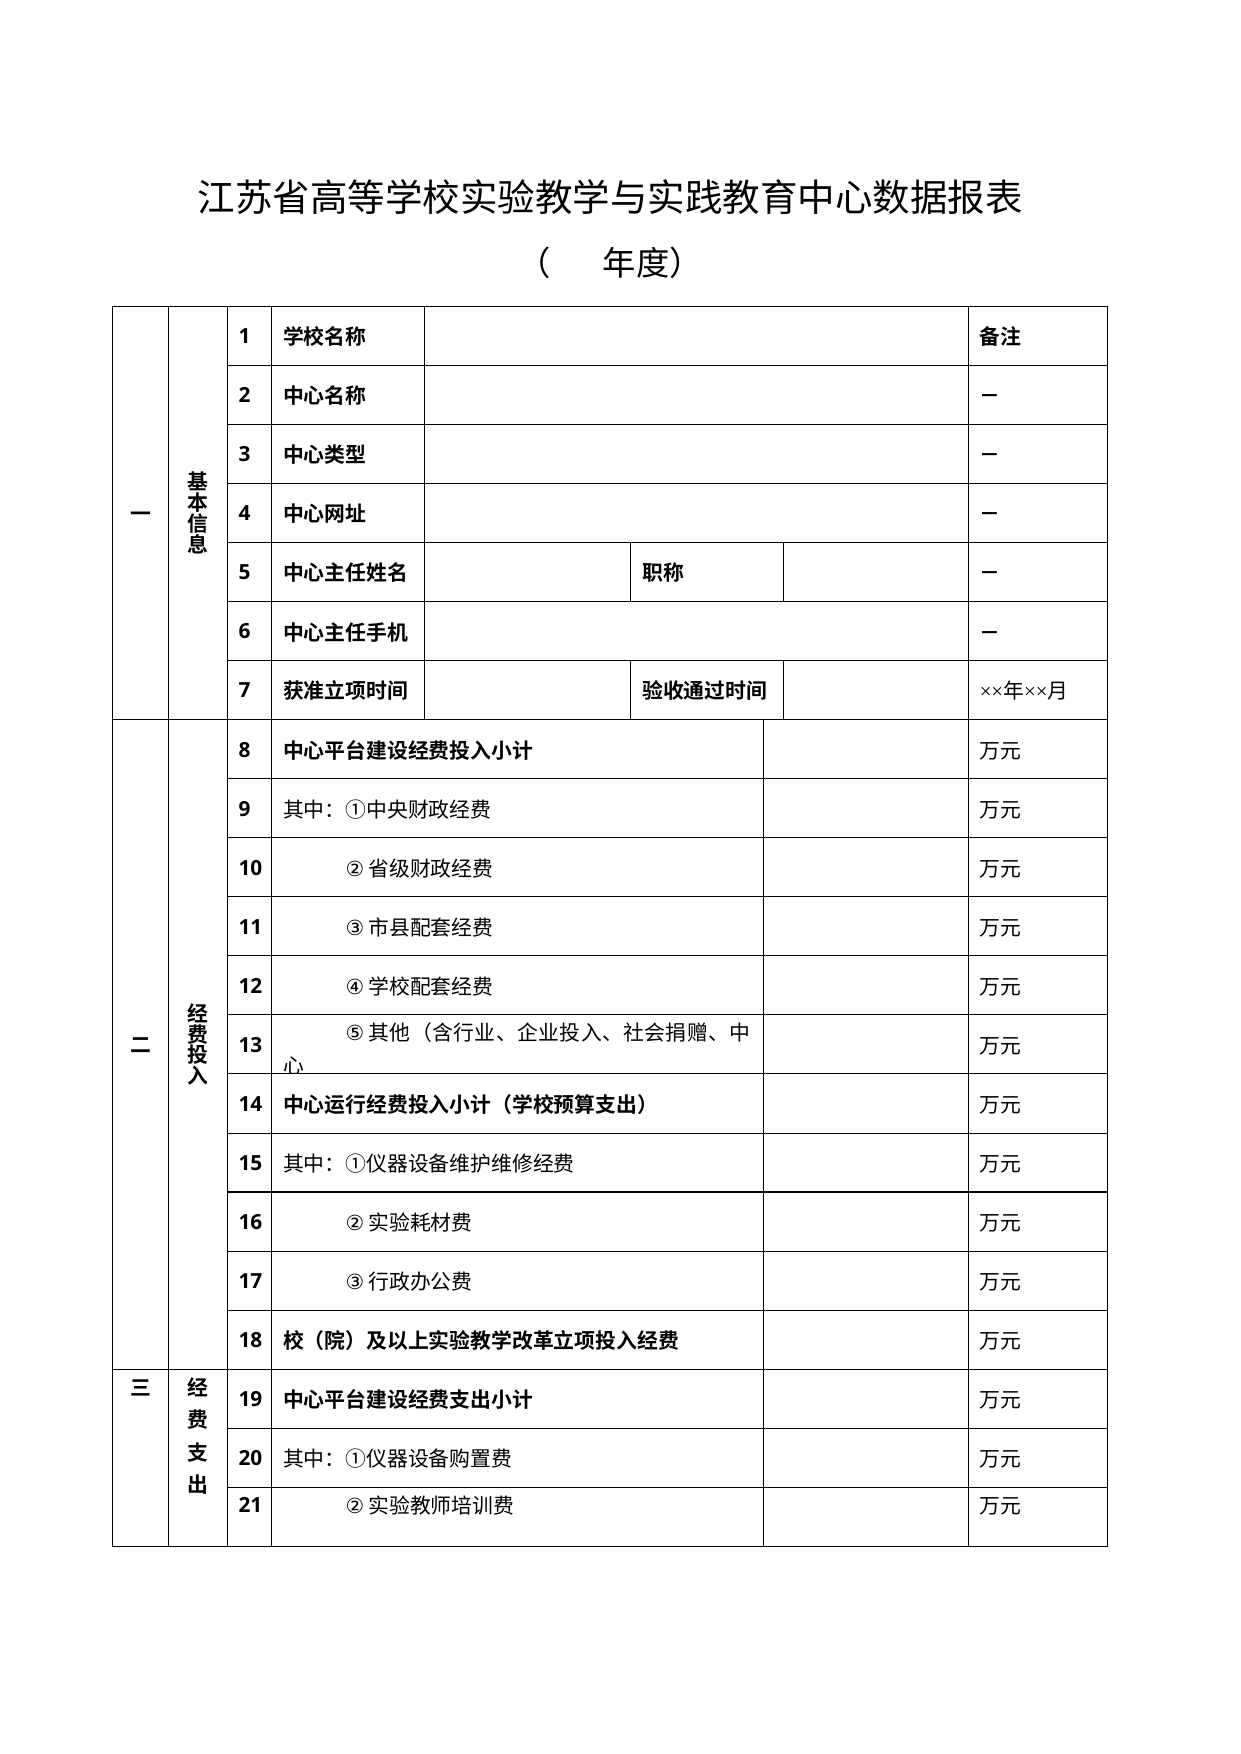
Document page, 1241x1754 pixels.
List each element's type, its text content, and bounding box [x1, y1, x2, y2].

table_cell [764, 1429, 968, 1487]
table_cell 中心主任姓名 [272, 543, 424, 601]
table_cell 学校名称 [272, 307, 424, 364]
table_cell ③市县配套经费 [272, 897, 763, 955]
table_cell 三 [113, 1370, 168, 1546]
table_cell ②省级财政经费 [272, 838, 763, 896]
table_cell [228, 484, 271, 542]
table_cell 中心类型 [272, 425, 424, 483]
table_cell 万元 [969, 779, 1107, 837]
table_cell [228, 543, 271, 601]
table_cell 一 [113, 307, 168, 719]
table_cell 万元 [969, 897, 1107, 955]
table_cell [764, 779, 968, 837]
table_cell [228, 720, 271, 778]
table_cell [764, 897, 968, 955]
table_cell [764, 720, 968, 778]
table_cell 验收通过时间 [631, 661, 783, 719]
table_cell [764, 1015, 968, 1073]
table_cell 万元 [969, 1074, 1107, 1132]
table_cell [764, 1311, 968, 1369]
table_cell － [969, 484, 1107, 542]
table_cell [228, 307, 271, 364]
table_cell [764, 956, 968, 1014]
table_cell 其中：①仪器设备维护维修经费 [272, 1134, 763, 1191]
table_cell 中心运行经费投入小计（学校预算支出） [272, 1074, 763, 1132]
table_cell 备注 [969, 307, 1107, 364]
table_cell [228, 1311, 271, 1369]
table_cell ③行政办公费 [272, 1252, 763, 1309]
table_cell ④学校配套经费 [272, 956, 763, 1014]
table_cell [228, 1134, 271, 1191]
table_cell [425, 425, 968, 483]
table_cell 万元 [969, 1429, 1107, 1487]
table_cell ⑤其他（含行业、企业投入、社会捐赠、中心 创收等） [272, 1015, 763, 1073]
table_cell [425, 484, 968, 542]
table_cell 校（院）及以上实验教学改革立项投入经费 [272, 1311, 763, 1369]
table_cell － [969, 366, 1107, 424]
table_cell [228, 897, 271, 955]
table_cell [425, 543, 630, 601]
table_cell 万元 [969, 720, 1107, 778]
table_cell [764, 1252, 968, 1309]
table_cell [764, 1488, 968, 1546]
table_cell [764, 838, 968, 896]
table_cell [764, 1074, 968, 1132]
table_cell [425, 661, 630, 719]
table_cell [784, 661, 968, 719]
table_cell 万元 [969, 1015, 1107, 1073]
table_cell 中心网址 [272, 484, 424, 542]
table_cell [228, 1429, 271, 1487]
table_cell 其中：①仪器设备购置费 [272, 1429, 763, 1487]
table_cell 中心平台建设经费投入小计 [272, 720, 763, 778]
table_cell [228, 661, 271, 719]
table_cell 基本信息 [169, 307, 227, 719]
table_cell － [969, 425, 1107, 483]
table_cell [764, 1193, 968, 1251]
table_cell 获准立项时间 [272, 661, 424, 719]
table_cell 中心名称 [272, 366, 424, 424]
table_cell [228, 1488, 271, 1546]
table_cell [425, 602, 968, 660]
table_cell 万元 [969, 1252, 1107, 1309]
table_cell 万元 [969, 956, 1107, 1014]
table_cell 中心主任手机 [272, 602, 424, 660]
table_cell [228, 1074, 271, 1132]
table_cell 万元 [969, 838, 1107, 896]
table_cell [228, 779, 271, 837]
table_cell [228, 1193, 271, 1251]
table_cell ②实验耗材费 [272, 1193, 763, 1251]
table_cell 万元 [969, 1193, 1107, 1251]
table_cell 万元 [969, 1311, 1107, 1369]
table_cell [764, 1370, 968, 1428]
table_cell ②实验教师培训费 [272, 1488, 763, 1546]
table_cell 其中：①中央财政经费 [272, 779, 763, 837]
table_cell [764, 1134, 968, 1191]
table_cell [228, 1370, 271, 1428]
table_cell 职称 [631, 543, 783, 601]
table_cell 二 [113, 720, 168, 1369]
table_cell [425, 307, 968, 364]
table_cell [228, 956, 271, 1014]
table_cell 中心平台建设经费支出小计 [272, 1370, 763, 1428]
table_cell 经费支出 [169, 1370, 227, 1546]
table_cell － [969, 543, 1107, 601]
table_cell [228, 366, 271, 424]
table_cell 万元 [969, 1488, 1107, 1546]
table_cell 经费投入 [169, 720, 227, 1369]
table_cell 万元 [969, 1370, 1107, 1428]
table_cell 万元 [969, 1134, 1107, 1191]
table_cell [228, 425, 271, 483]
table_cell [228, 602, 271, 660]
table_cell [228, 1015, 271, 1073]
table_cell [425, 366, 968, 424]
table_cell [228, 838, 271, 896]
table_cell [228, 1252, 271, 1309]
table_cell － [969, 602, 1107, 660]
table_cell [784, 543, 968, 601]
table_cell 江苏省高等学校实验教学与实践教育中心数据报表 （ 年度） [112, 162, 1107, 306]
table_cell ××年××月 [969, 661, 1107, 719]
